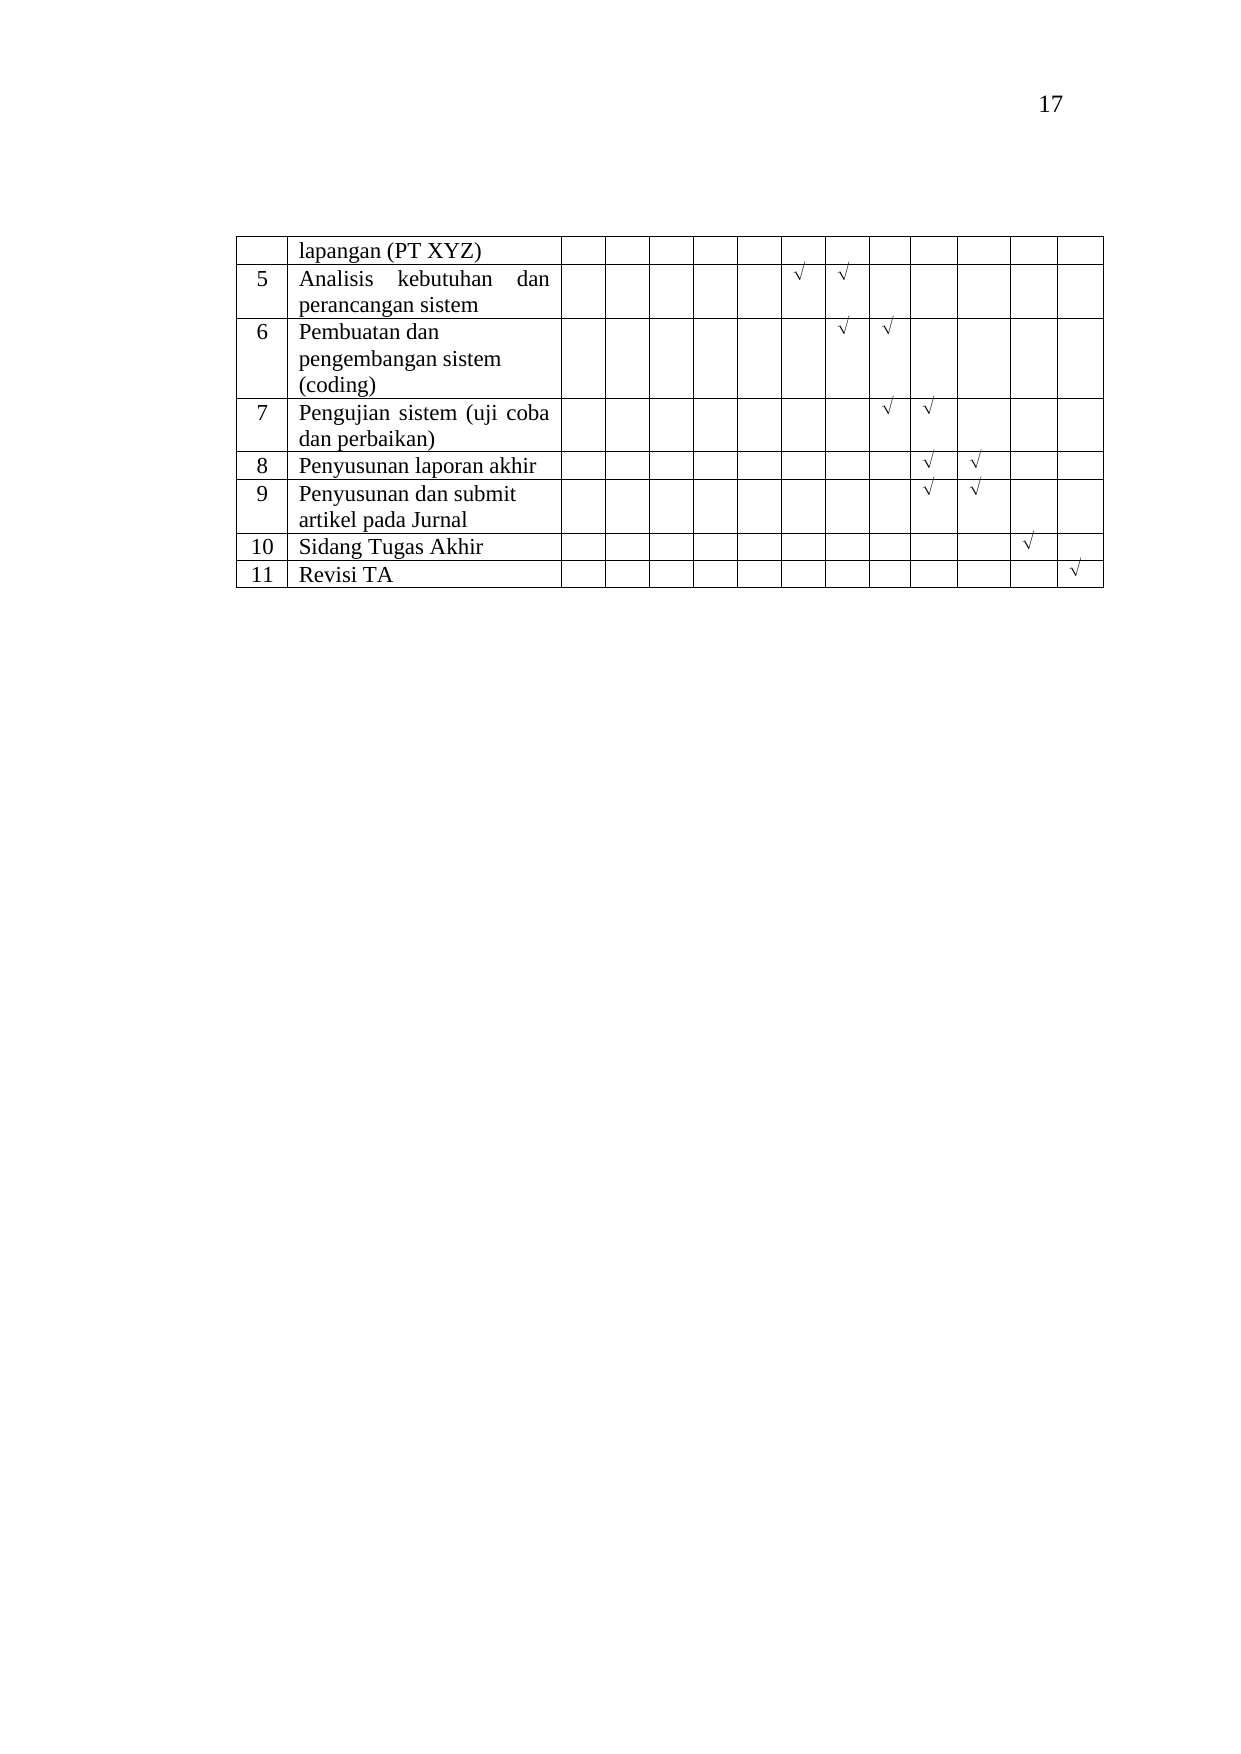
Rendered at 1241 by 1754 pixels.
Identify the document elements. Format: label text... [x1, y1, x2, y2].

table_cell [738, 237, 781, 264]
table_cell [738, 399, 781, 451]
table_cell [1058, 237, 1103, 264]
table_cell [826, 534, 869, 560]
table_cell [694, 561, 737, 587]
table_cell [694, 480, 737, 532]
table_cell [1011, 534, 1057, 560]
table_cell [782, 399, 825, 451]
table_cell [694, 399, 737, 451]
table_cell [562, 237, 605, 264]
table_cell [958, 265, 1010, 317]
table_cell [650, 452, 693, 479]
table_cell [958, 237, 1010, 264]
table_cell [606, 561, 649, 587]
table_cell [870, 237, 910, 264]
table_cell [782, 534, 825, 560]
table_cell [562, 319, 605, 397]
table_cell [870, 534, 910, 560]
table_cell [694, 319, 737, 397]
table_cell [911, 319, 957, 397]
table_cell [782, 237, 825, 264]
table_cell [650, 480, 693, 532]
table_cell [1011, 399, 1057, 451]
table_cell [1011, 452, 1057, 479]
table_cell [738, 534, 781, 560]
table_cell [826, 480, 869, 532]
table_cell [870, 399, 910, 451]
table_cell [958, 452, 1010, 479]
table_cell [562, 480, 605, 532]
table_cell [911, 534, 957, 560]
table_cell [650, 534, 693, 560]
table_cell 6 [237, 319, 287, 397]
table_cell [738, 452, 781, 479]
table_cell [1058, 452, 1103, 479]
table_cell Pembuatan dan pengembangan sistem (coding) [288, 319, 561, 397]
table_cell [782, 480, 825, 532]
table_cell [870, 265, 910, 317]
table_cell Revisi TA [288, 561, 561, 587]
table_cell [1011, 561, 1057, 587]
table_cell [1011, 237, 1057, 264]
table_cell 5 [237, 265, 287, 317]
table_cell [562, 265, 605, 317]
table_cell [911, 452, 957, 479]
table_cell [958, 534, 1010, 560]
table_cell [562, 452, 605, 479]
table_cell [1058, 319, 1103, 397]
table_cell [288, 237, 561, 264]
table_cell [606, 399, 649, 451]
table_cell [1058, 534, 1103, 560]
table_cell 4 [237, 237, 287, 264]
table_cell [911, 480, 957, 532]
table_cell [606, 237, 649, 264]
table_cell 9 [237, 480, 287, 532]
table_cell [826, 319, 869, 397]
table_cell [870, 452, 910, 479]
table_cell [782, 319, 825, 397]
table_cell [1058, 265, 1103, 317]
table_cell [958, 480, 1010, 532]
table_cell Sidang Tugas Akhir [288, 534, 561, 560]
table_cell [911, 561, 957, 587]
table_cell [826, 399, 869, 451]
table_cell [650, 265, 693, 317]
table_cell [826, 452, 869, 479]
table_cell 7 [237, 399, 287, 451]
table_cell [606, 534, 649, 560]
table_cell [1058, 561, 1103, 587]
table_cell [1011, 265, 1057, 317]
table_cell [606, 452, 649, 479]
table_cell [738, 480, 781, 532]
table_cell 11 [237, 561, 287, 587]
table_cell [606, 480, 649, 532]
table_cell [694, 452, 737, 479]
table_cell 8 [237, 452, 287, 479]
table_cell Penyusunan laporan akhir [288, 452, 561, 479]
table_cell [782, 452, 825, 479]
table_cell [1058, 399, 1103, 451]
table_cell [911, 399, 957, 451]
table_cell [650, 319, 693, 397]
table_cell [911, 237, 957, 264]
table_cell [958, 319, 1010, 397]
table_cell Pengujian sistem (uji coba dan perbaikan) [288, 399, 561, 451]
table_cell [870, 480, 910, 532]
table_cell [606, 319, 649, 397]
table_cell [738, 319, 781, 397]
table_cell [650, 561, 693, 587]
table_cell [650, 399, 693, 451]
table_cell [826, 237, 869, 264]
table_cell [870, 561, 910, 587]
table_cell [562, 561, 605, 587]
table_cell [738, 561, 781, 587]
table_cell [694, 265, 737, 317]
table_cell 10 [237, 534, 287, 560]
table_cell [782, 561, 825, 587]
table_cell [958, 561, 1010, 587]
table_cell Analisis kebutuhan dan perancangan sistem [288, 265, 561, 317]
table_cell [782, 265, 825, 317]
table_cell [870, 319, 910, 397]
table_cell [606, 265, 649, 317]
table_cell [650, 237, 693, 264]
table_cell [1011, 319, 1057, 397]
table_cell [911, 265, 957, 317]
table_cell [1011, 480, 1057, 532]
table_cell [958, 399, 1010, 451]
table_cell [694, 534, 737, 560]
table_cell [826, 561, 869, 587]
table_cell [562, 534, 605, 560]
table_cell Penyusunan dan submit artikel pada Jurnal [288, 480, 561, 532]
table_cell [694, 237, 737, 264]
table_cell [562, 399, 605, 451]
table_cell [826, 265, 869, 317]
table_cell [738, 265, 781, 317]
table_cell [1058, 480, 1103, 532]
